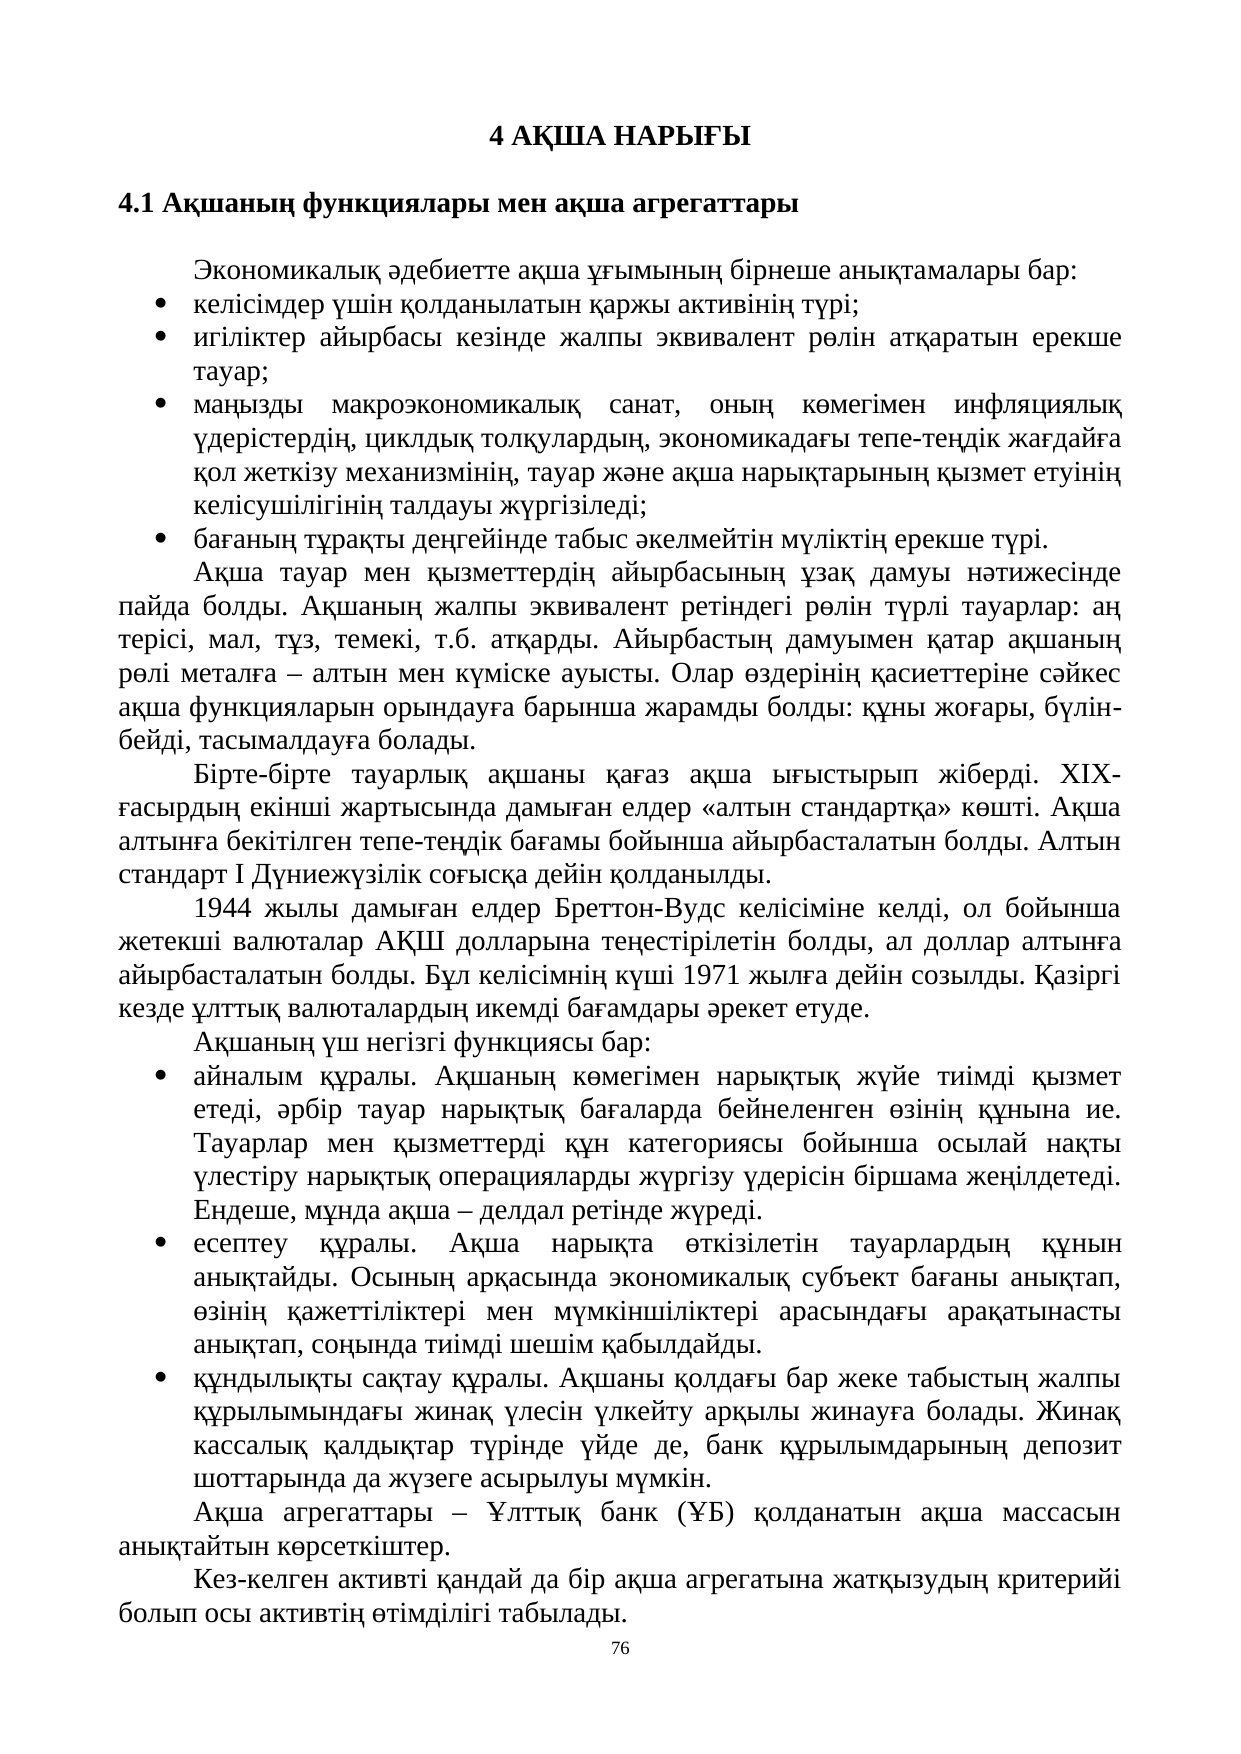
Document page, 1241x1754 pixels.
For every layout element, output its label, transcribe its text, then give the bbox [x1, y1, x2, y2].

list есептеу құралы. Ақша нарықта өткізілетін тауарлардың құнын анықтайды. Осының арқасында экономикалық субъект бағаны анықтап, өзінің қажеттіліктері мен мүмкіншіліктері арасындағы арақатынасты анықтап, соңында тиімді шешім қабылдайды. [156, 1226, 1122, 1360]
text 4.1 Ақшаның функциялары мен ақша агрегаттары [118, 185, 1122, 219]
list маңызды макроэкономикалық санат, оның көмегімен инфляциялық үдерістердің, циклдық толқулардың, экономикадағы тепе-теңдік жағдайға қол жеткізу механизмінің, тауар және ақша нарықтарының қызмет етуінің келісушілігінің талдауы жүргізіледі; [156, 387, 1122, 521]
list құндылықты сақтау құралы. Ақшаны қолдағы бар жеке табыстың жалпы құрылымындағы жинақ үлесін үлкейту арқылы жинауға болады. Жинақ кассалық қалдықтар түрінде үйде де, банк құрылымдарының депозит шоттарында да жүзеге асырылуы мүмкін. [156, 1360, 1122, 1494]
text Кез-келген активті қандай да бір ақша агрегатына жатқызудың критерийі болып осы активтің өтімділігі табылады. [118, 1561, 1122, 1628]
text 4 Ақша нарығы [118, 118, 1122, 152]
text Экономикалық әдебиетте ақша ұғымының бірнеше анықтамалары бар: [118, 252, 1122, 286]
list бағаның тұрақты деңгейінде табыс әкелмейтін мүліктің ерекше түрі. [156, 521, 1122, 554]
list игіліктер айырбасы кезінде жалпы эквивалент рөлін атқаратын ерекше тауар; [156, 319, 1122, 387]
text Ақшаның үш негізгі функциясы бар: [118, 1024, 1122, 1058]
text Бірте-бірте тауарлық ақшаны қағаз ақша ығыстырып жіберді. ХІХ-ғасырдың екінші жартысында дамыған елдер «алтын стандартқа» көшті. Ақша алтынға бекітілген тепе-теңдік бағамы бойынша айырбасталатын болды. Алтын стандарт І Дүниежүзілік соғысқа дейін қолданылды. [118, 756, 1122, 890]
text 1944 жылы дамыған елдер Бреттон-Вудс келісіміне келді, ол бойынша жетекші валюталар АҚШ долларына теңестірілетін болды, ал доллар алтынға айырбасталатын болды. Бұл келісімнің күші 1971 жылға дейін созылды. Қазіргі кезде ұлттық валюталардың икемді бағамдары әрекет етуде. [118, 890, 1122, 1024]
list айналым құралы. Ақшаның көмегімен нарықтық жүйе тиімді қызмет етеді, әрбір тауар нарықтық бағаларда бейнеленген өзінің құнына ие. Тауарлар мен қызметтерді құн категориясы бойынша осылай нақты үлестіру нарықтық операцияларды жүргізу үдерісін біршама жеңілдетеді. Ендеше, мұнда ақша – делдал ретінде жүреді. [156, 1058, 1122, 1226]
text Ақша тауар мен қызметтердің айырбасының ұзақ дамуы нәтижесінде пайда болды. Ақшаның жалпы эквивалент ретіндегі рөлін түрлі тауарлар: аң терісі, мал, тұз, темекі, т.б. атқарды. Айырбастың дамуымен қатар ақшаның рөлі металға – алтын мен күміске ауысты. Олар өздерінің қасиеттеріне сәйкес ақша функцияларын орындауға барынша жарамды болды: құны жоғары, бүлінбейді, тасымалдауға болады. [118, 554, 1122, 756]
text Ақша агрегаттары – Ұлттық банк (ҰБ) қолданатын ақша массасын анықтайтын көрсеткіштер. [118, 1494, 1122, 1561]
list келісімдер үшін қолданылатын қаржы активінің түрі; [156, 286, 1122, 319]
